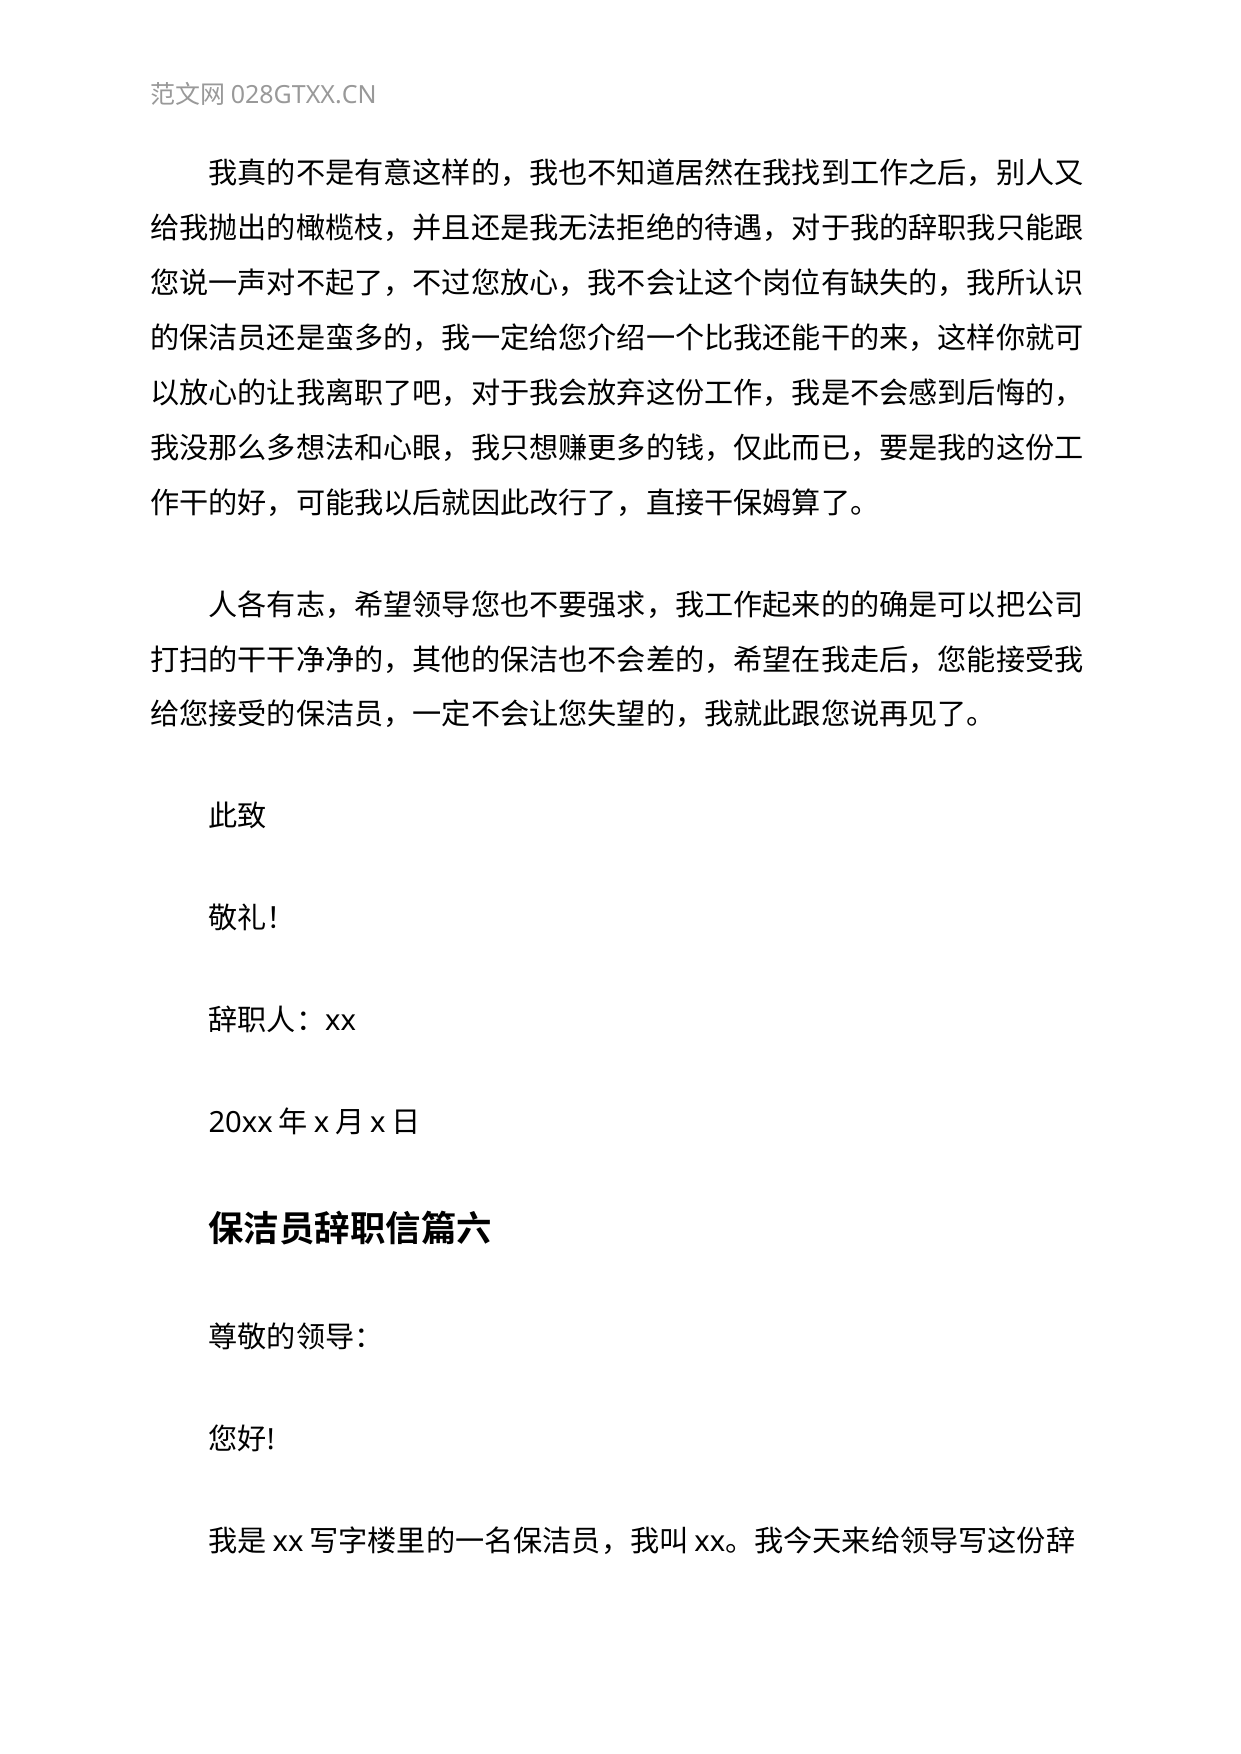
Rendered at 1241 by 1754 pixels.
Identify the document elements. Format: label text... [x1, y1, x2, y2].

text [150, 1517, 1090, 1560]
text 您好! [150, 1415, 1090, 1458]
text 此致 [150, 793, 1090, 835]
text 敬礼！ [150, 894, 1090, 937]
text 尊敬的领导： [150, 1314, 1090, 1356]
text 人各有志，希望领导您也不要强求，我工作起来的的确是可以把公司打扫的干干净净的，其他的保洁也不会差的，希望在我走后，您能接受我给您接受的保洁员，一定不会让您失望的，我就此跟您说再见了。 [150, 581, 1090, 733]
text 20xx年x月x日 [150, 1098, 1090, 1141]
text 辞职人：xx [150, 996, 1090, 1039]
text 我真的不是有意这样的，我也不知道居然在我找到工作之后，别人又给我抛出的橄榄枝，并且还是我无法拒绝的待遇，对于我的辞职我只能跟您说一声对不起了，不过您放心，我不会让这个岗位有缺失的，我所认识的保洁员还是蛮多的，我一定给您介绍一个比我还能干的来，这样你就可以放心的让我离职了吧，对于我会放弃这份工作，我是不会感到后悔的，我没那么多想法和心眼，我只想赚更多的钱，仅此而已，要是我的这份工作干的好，可能我以后就因此改行了，直接干保姆算了。 [150, 150, 1090, 522]
text 保洁员辞职信篇六 [150, 1200, 1090, 1251]
